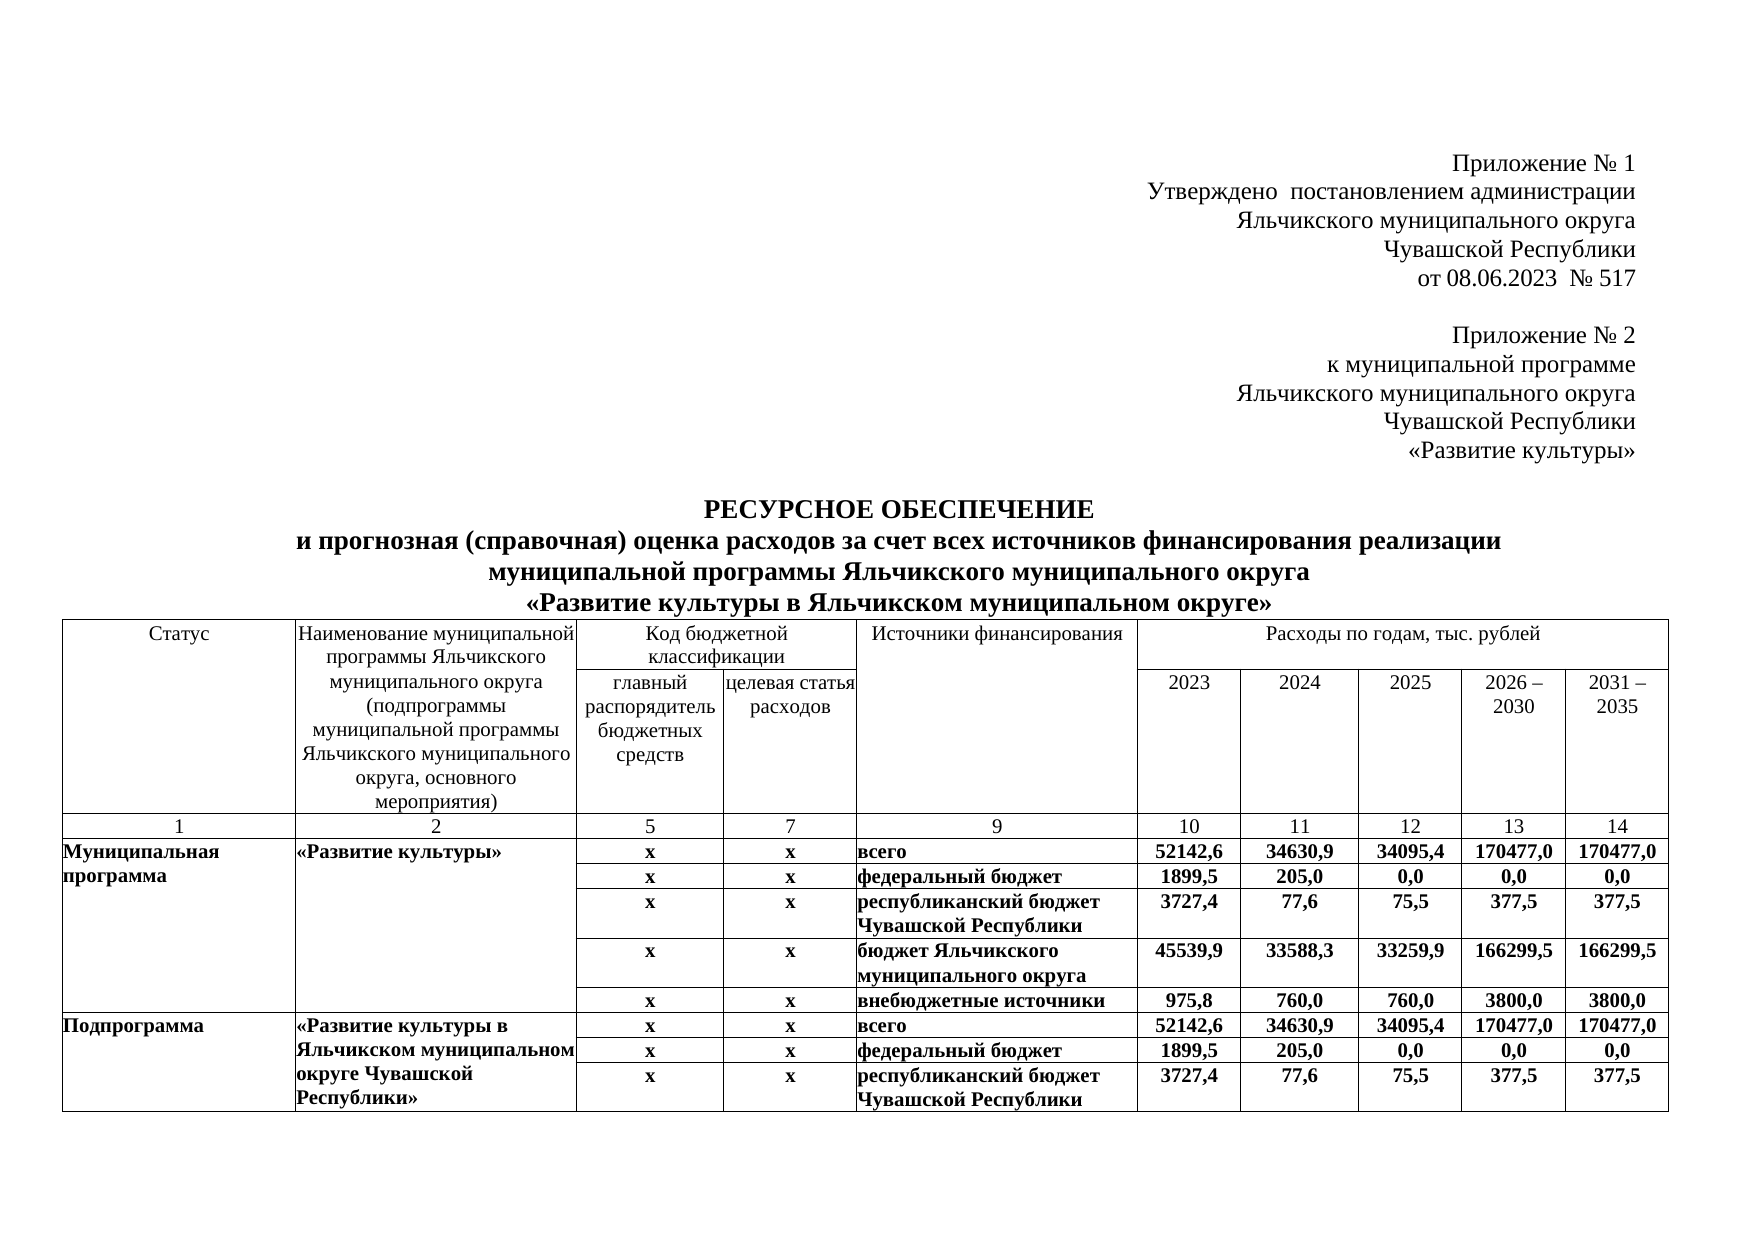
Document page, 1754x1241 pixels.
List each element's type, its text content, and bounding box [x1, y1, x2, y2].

table_cell 2024 [1241, 670, 1358, 813]
table_cell 760,0 [1359, 988, 1461, 1012]
table_cell 3727,4 [1138, 889, 1240, 937]
text муниципальной программы Яльчикского муниципального округа [162, 555, 1636, 586]
text «Развитие культуры в Яльчикском муниципальном округе» [162, 586, 1636, 617]
text Приложение № 2 [162, 320, 1636, 349]
table_cell 205,0 [1241, 1038, 1358, 1062]
table_cell 0,0 [1566, 1038, 1668, 1062]
table_cell 166299,5 [1462, 939, 1565, 987]
table_header Статус [63, 620, 295, 813]
table_cell «Развитие культуры» [296, 839, 576, 1012]
table_cell 3800,0 [1462, 988, 1565, 1012]
table_cell 34630,9 [1241, 1013, 1358, 1037]
table_cell x [577, 839, 723, 863]
table_cell федеральный бюджет [857, 1038, 1137, 1062]
table_cell x [724, 839, 856, 863]
table_cell 2026 – 2030 [1462, 670, 1565, 813]
table_cell 45539,9 [1138, 939, 1240, 987]
table_cell 33259,9 [1359, 939, 1461, 987]
text Чувашской Республики [162, 234, 1636, 263]
table_cell бюджет Яльчикского муниципального округа [857, 939, 1137, 987]
table_header Наименование муниципальной программы Яльчикского муниципального округа (подпрограммы муниципальной программы Яльчикского муниципального округа, основного мероприятия) [296, 620, 576, 813]
table_cell 52142,6 [1138, 1013, 1240, 1037]
table_cell 3727,4 [1138, 1063, 1240, 1111]
table_cell 0,0 [1462, 864, 1565, 888]
table_cell 2025 [1359, 670, 1461, 813]
text к муниципальной программе [162, 349, 1636, 378]
table_cell 0,0 [1359, 864, 1461, 888]
table_cell 75,5 [1359, 1063, 1461, 1111]
table_header Расходы по годам, тыс. рублей [1138, 620, 1668, 668]
table_cell 5 [577, 814, 723, 838]
table_cell 0,0 [1566, 864, 1668, 888]
table_cell 52142,6 [1138, 839, 1240, 863]
table_cell главный распорядитель бюджетных средств [577, 670, 723, 813]
table_cell 12 [1359, 814, 1461, 838]
table_cell 34095,4 [1359, 1013, 1461, 1037]
table_cell всего [857, 1013, 1137, 1037]
table_cell 1899,5 [1138, 864, 1240, 888]
text «Развитие культуры» [162, 435, 1636, 464]
table_cell x [577, 1063, 723, 1111]
table_cell 166299,5 [1566, 939, 1668, 987]
table_cell 77,6 [1241, 1063, 1358, 1111]
table_cell x [724, 1038, 856, 1062]
table_cell 377,5 [1462, 1063, 1565, 1111]
table_cell Муниципальная программа [63, 839, 295, 1012]
table_cell 33588,3 [1241, 939, 1358, 987]
table_cell 2023 [1138, 670, 1240, 813]
text Чувашской Республики [162, 406, 1636, 435]
table_cell x [577, 864, 723, 888]
table_cell 205,0 [1241, 864, 1358, 888]
table_cell 760,0 [1241, 988, 1358, 1012]
table_cell 377,5 [1566, 1063, 1668, 1111]
table_cell 14 [1566, 814, 1668, 838]
table_cell x [577, 939, 723, 987]
text Яльчикского муниципального округа [162, 378, 1636, 406]
table_cell федеральный бюджет [857, 864, 1137, 888]
table_cell целевая статья расходов [724, 670, 856, 813]
table_cell 170477,0 [1462, 1013, 1565, 1037]
table_cell x [577, 1038, 723, 1062]
table_cell 77,6 [1241, 889, 1358, 937]
table_cell 0,0 [1359, 1038, 1461, 1062]
table_cell 0,0 [1462, 1038, 1565, 1062]
table_cell республиканский бюджет Чувашской Республики [857, 1063, 1137, 1111]
table_cell 1 [63, 814, 295, 838]
table_cell x [724, 939, 856, 987]
table_cell внебюджетные источники [857, 988, 1137, 1012]
table_cell 975,8 [1138, 988, 1240, 1012]
table_cell x [724, 889, 856, 937]
table_cell 1899,5 [1138, 1038, 1240, 1062]
table_cell 75,5 [1359, 889, 1461, 937]
table_cell 13 [1462, 814, 1565, 838]
table_cell 170477,0 [1566, 839, 1668, 863]
text Приложение № 1 [162, 148, 1636, 176]
text Утверждено постановлением администрации [162, 176, 1636, 205]
table_cell 377,5 [1462, 889, 1565, 937]
table_cell 170477,0 [1566, 1013, 1668, 1037]
table_cell республиканский бюджет Чувашской Республики [857, 889, 1137, 937]
table_cell 10 [1138, 814, 1240, 838]
table_header Источники финансирования [857, 620, 1137, 813]
table_cell «Развитие культуры в Яльчикском муниципальном округе Чувашской Республики» [296, 1013, 576, 1111]
table_cell 11 [1241, 814, 1358, 838]
table_cell Подпрограмма [63, 1013, 295, 1111]
table_cell x [577, 1013, 723, 1037]
table_cell 34630,9 [1241, 839, 1358, 863]
text Ресурсное обеспечение и прогнозная (справочная) оценка расходов за счет всех источников финансирования реализации [162, 493, 1636, 555]
text Яльчикского муниципального округа [162, 205, 1636, 234]
table_cell 34095,4 [1359, 839, 1461, 863]
table_cell x [724, 988, 856, 1012]
table_cell 9 [857, 814, 1137, 838]
table_cell x [724, 864, 856, 888]
table_cell 2 [296, 814, 576, 838]
table_cell 7 [724, 814, 856, 838]
table_cell x [724, 1013, 856, 1037]
table_header Код бюджетной классификации [577, 620, 856, 668]
table_cell всего [857, 839, 1137, 863]
table_cell x [577, 889, 723, 937]
text от 08.06.2023 № 517 [162, 263, 1636, 291]
table_cell x [724, 1063, 856, 1111]
table_cell 377,5 [1566, 889, 1668, 937]
table_cell x [577, 988, 723, 1012]
table_cell 3800,0 [1566, 988, 1668, 1012]
table_cell 2031 – 2035 [1566, 670, 1668, 813]
table_cell 170477,0 [1462, 839, 1565, 863]
